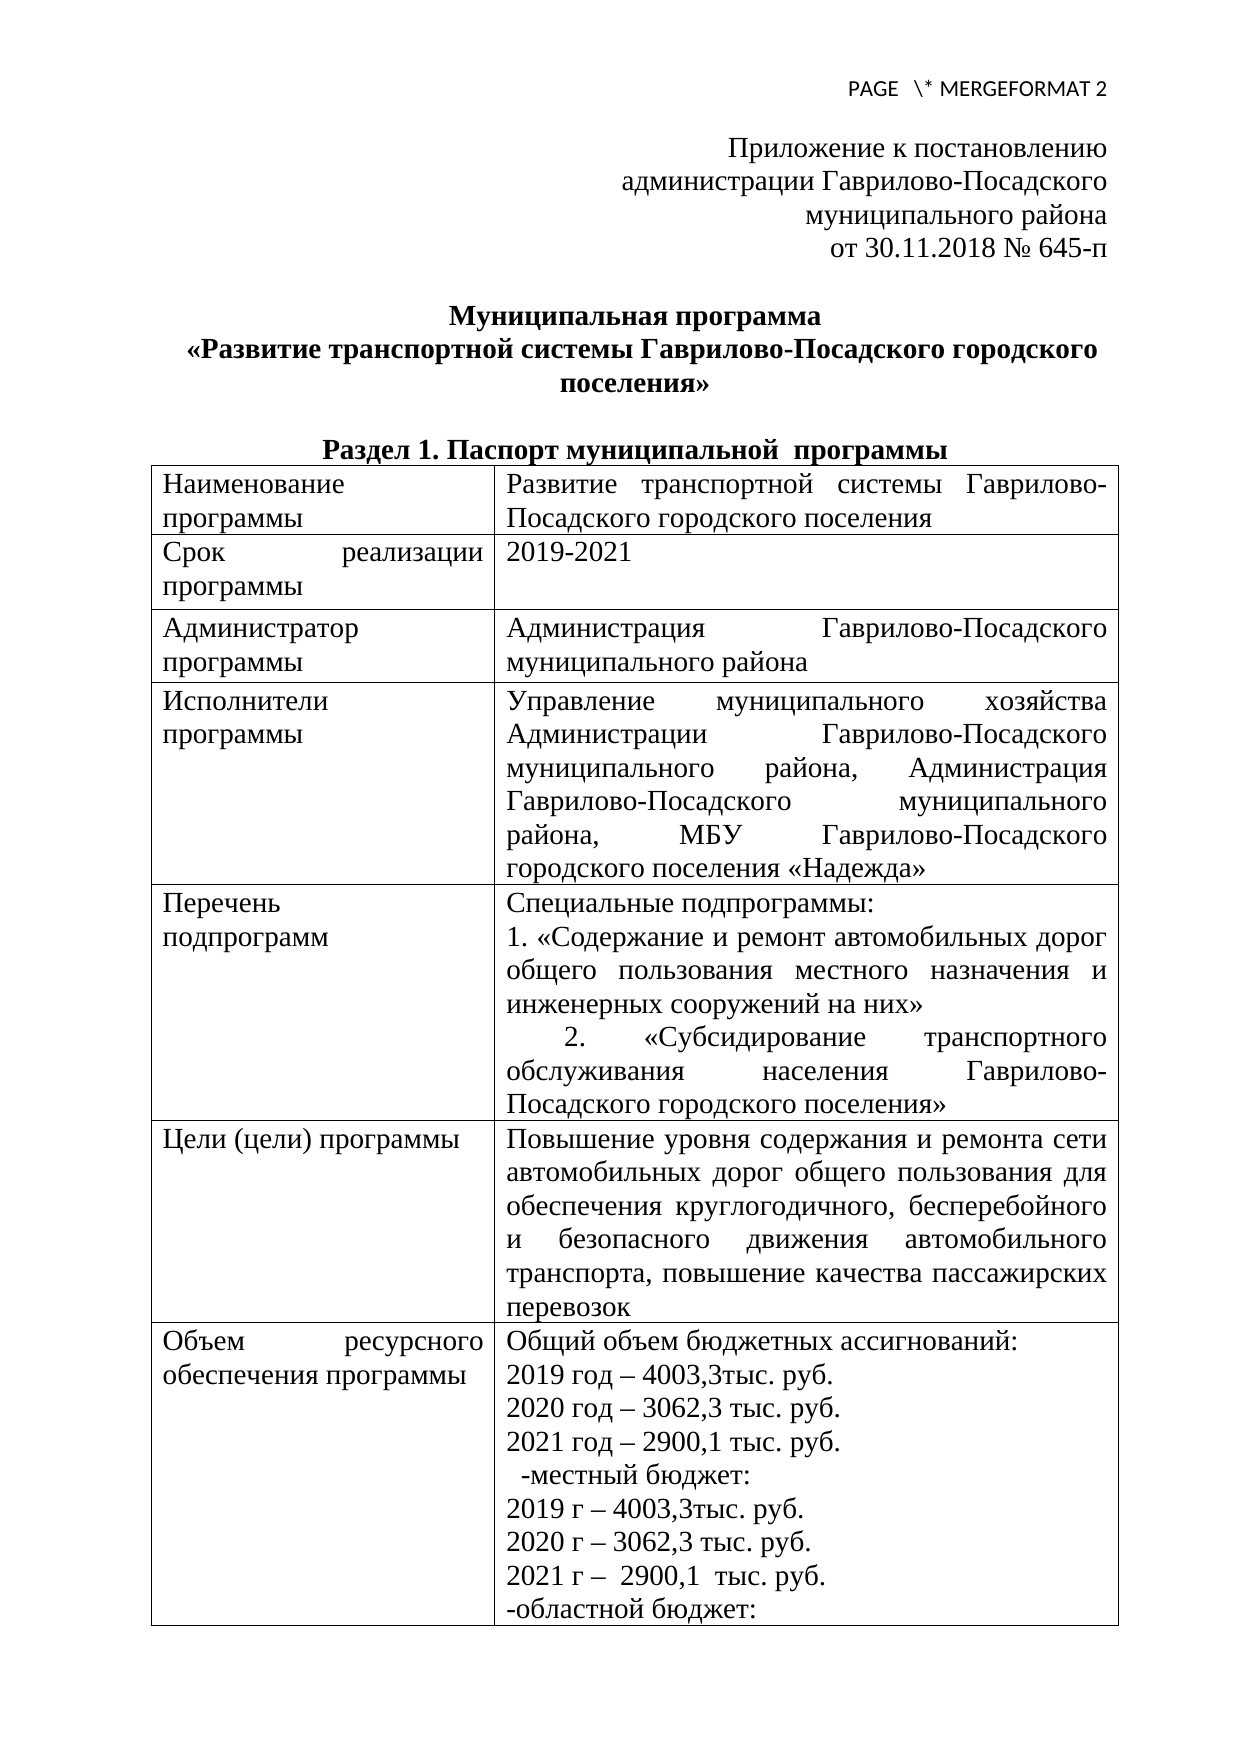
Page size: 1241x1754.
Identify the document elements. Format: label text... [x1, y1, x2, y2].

text Приложение к постановлению [162, 130, 1107, 163]
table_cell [152, 1323, 494, 1625]
text от 30.11.2018 № 645-п [162, 231, 1107, 264]
table_cell 2019-2021 [495, 535, 1118, 609]
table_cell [495, 1323, 1118, 1625]
text администрации Гаврилово-Посадского [162, 163, 1107, 197]
table_cell Цели (цели) программы [152, 1121, 494, 1322]
table_cell Перечень подпрограмм [152, 885, 494, 1120]
text Муниципальная программа [162, 298, 1107, 331]
table_cell Срок реализации программы [152, 535, 494, 609]
table_cell Управление муниципального хозяйства Администрации Гаврилово-Посадского муниципального района, Администрация Гаврилово-Посадского муниципального района, МБУ Гаврилово-Посадского городского поселения «Надежда» [495, 683, 1118, 884]
table_header Развитие транспортной системы Гаврилово-Посадского городского поселения [495, 466, 1118, 533]
text «Развитие транспортной системы Гаврилово-Посадского городского поселения» [162, 331, 1107, 398]
table_cell Администрация Гаврилово-Посадского муниципального района [495, 610, 1118, 682]
table_cell Повышение уровня содержания и ремонта сети автомобильных дорог общего пользования для обеспечения круглогодичного, бесперебойного и безопасного движения автомобильного транспорта, повышение качества пассажирских перевозок [495, 1121, 1118, 1322]
table_cell Исполнители программы [152, 683, 494, 884]
table_cell Специальные подпрограммы: 1. «Содержание и ремонт автомобильных дорог общего пользования местного назначения и инженерных сооружений на них» 2. «Субсидирование транспортного обслуживания населения Гаврилово-Посадского городского поселения» [495, 885, 1118, 1120]
text Раздел 1. Паспорт муниципальной программы [162, 432, 1107, 465]
table_header Наименование программы [152, 466, 494, 533]
text муниципального района [162, 197, 1107, 231]
table_cell Администратор программы [152, 610, 494, 682]
